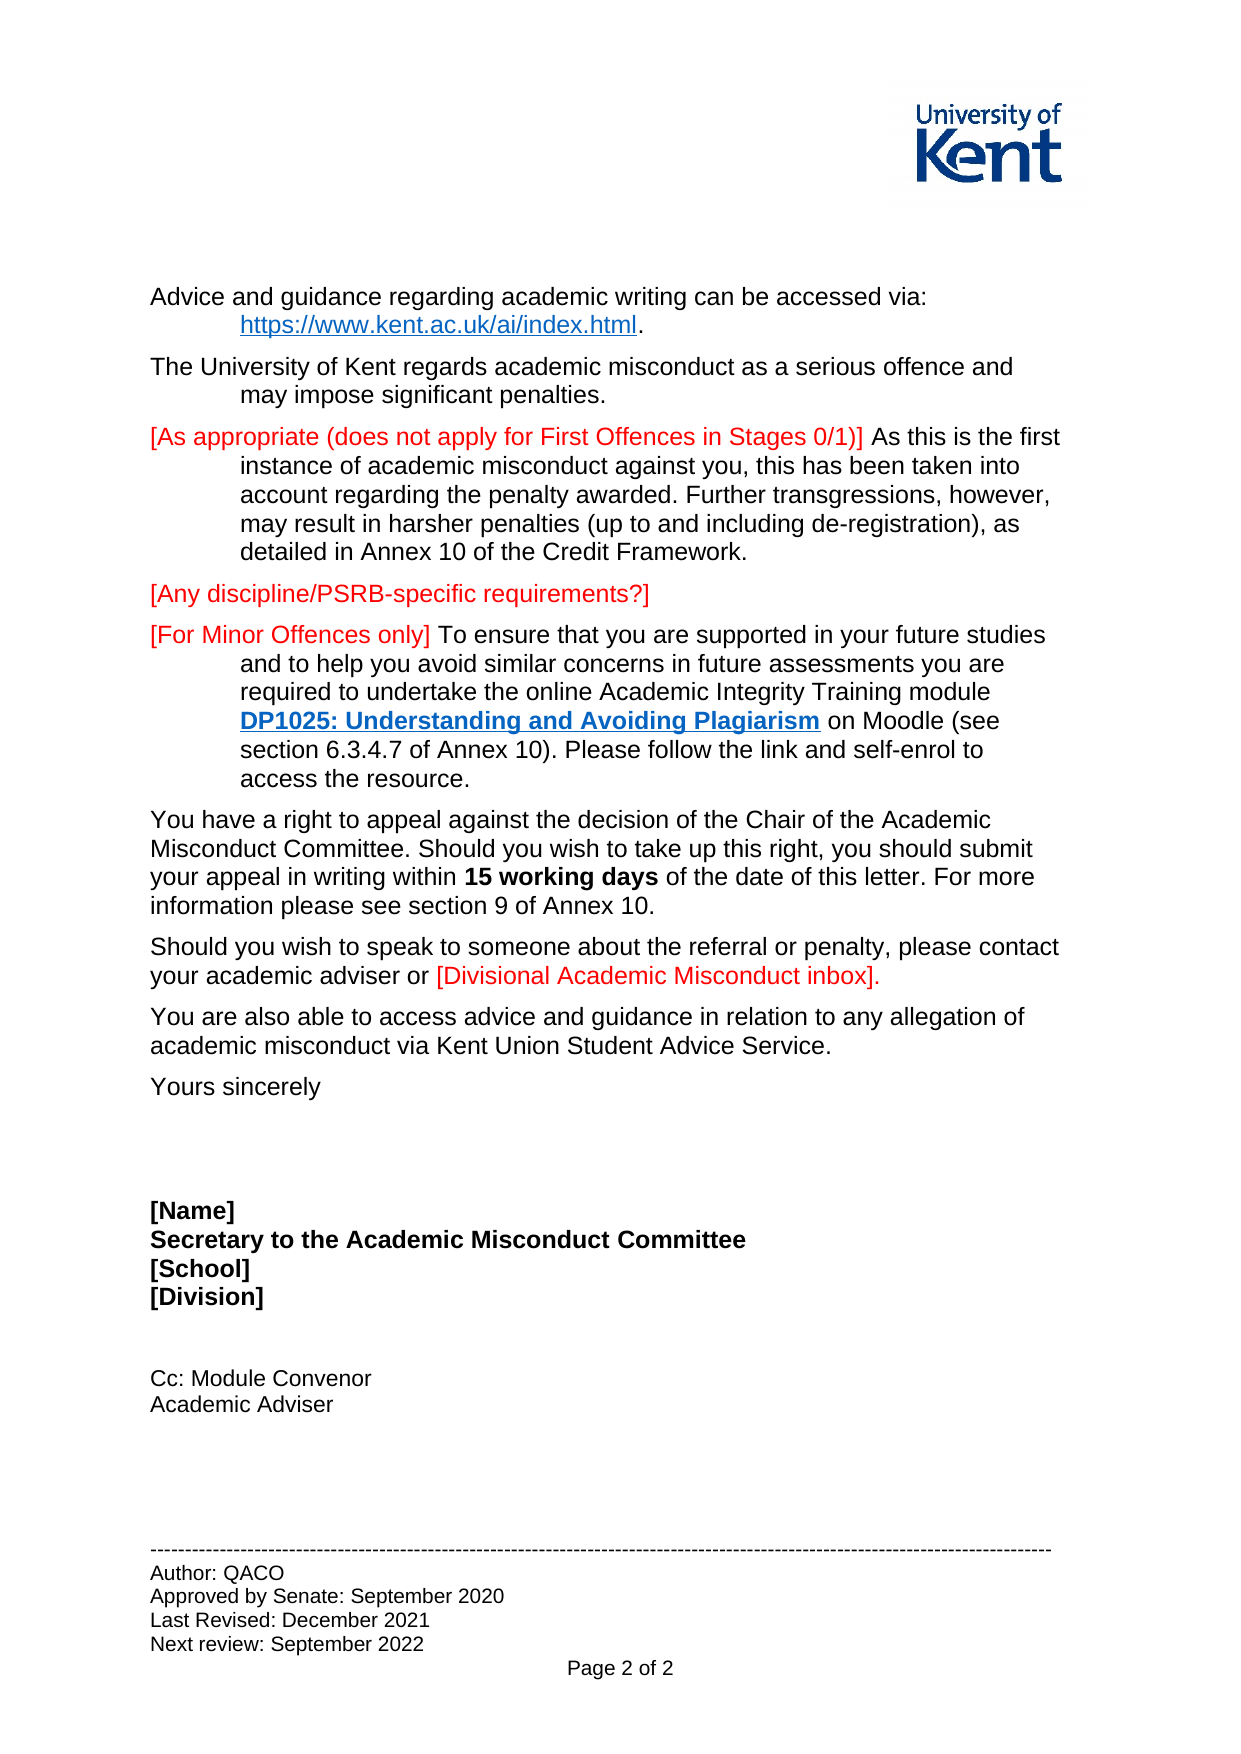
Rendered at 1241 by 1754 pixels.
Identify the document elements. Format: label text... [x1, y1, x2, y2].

text [For Minor Offences only] To ensure that you are supported in your future studies and to help you avoid similar concerns in future assessments you are required to undertake the online Academic Integrity Training module DP1025: Understanding and Avoiding Plagiarism on Moodle (see section 6.3.4.7 of Annex 10). Please follow the link and self-enrol to access the resource. [150, 620, 1066, 792]
text [As appropriate (does not apply for First Offences in Stages 0/1)] As this is the first instance of academic misconduct against you, this has been taken into account regarding the penalty awarded. Further transgressions, however, may result in harsher penalties (up to and including de-registration), as detailed in Annex 10 of the Credit Framework. [150, 422, 1066, 566]
text [Name] Secretary to the Academic Misconduct Committee [School] [Division] [150, 1196, 1061, 1311]
picture [888, 73, 1091, 211]
text Advice and guidance regarding academic writing can be accessed via: https://www.kent.ac.uk/ai/index.html. [150, 281, 1066, 339]
text [Any discipline/PSRB-specific requirements?] [150, 578, 1061, 607]
text The University of Kent regards academic misconduct as a serious offence and may impose significant penalties. [150, 351, 1066, 410]
text You are also able to access advice and guidance in relation to any allegation of academic misconduct via Kent Union Student Advice Service. [150, 1002, 1061, 1060]
text Should you wish to speak to someone about the referral or penalty, please contact your academic adviser or [Divisional Academic Misconduct inbox]. [150, 932, 1061, 990]
text Yours sincerely [150, 1072, 1066, 1101]
text Cc: Module Convenor Academic Adviser [150, 1365, 1061, 1417]
text You have a right to appeal against the decision of the Chair of the Academic Misconduct Committee. Should you wish to take up this right, you should submit your appeal in writing within 15 working days of the date of this letter. For more information please see section 9 of Annex 10. [150, 805, 1061, 920]
